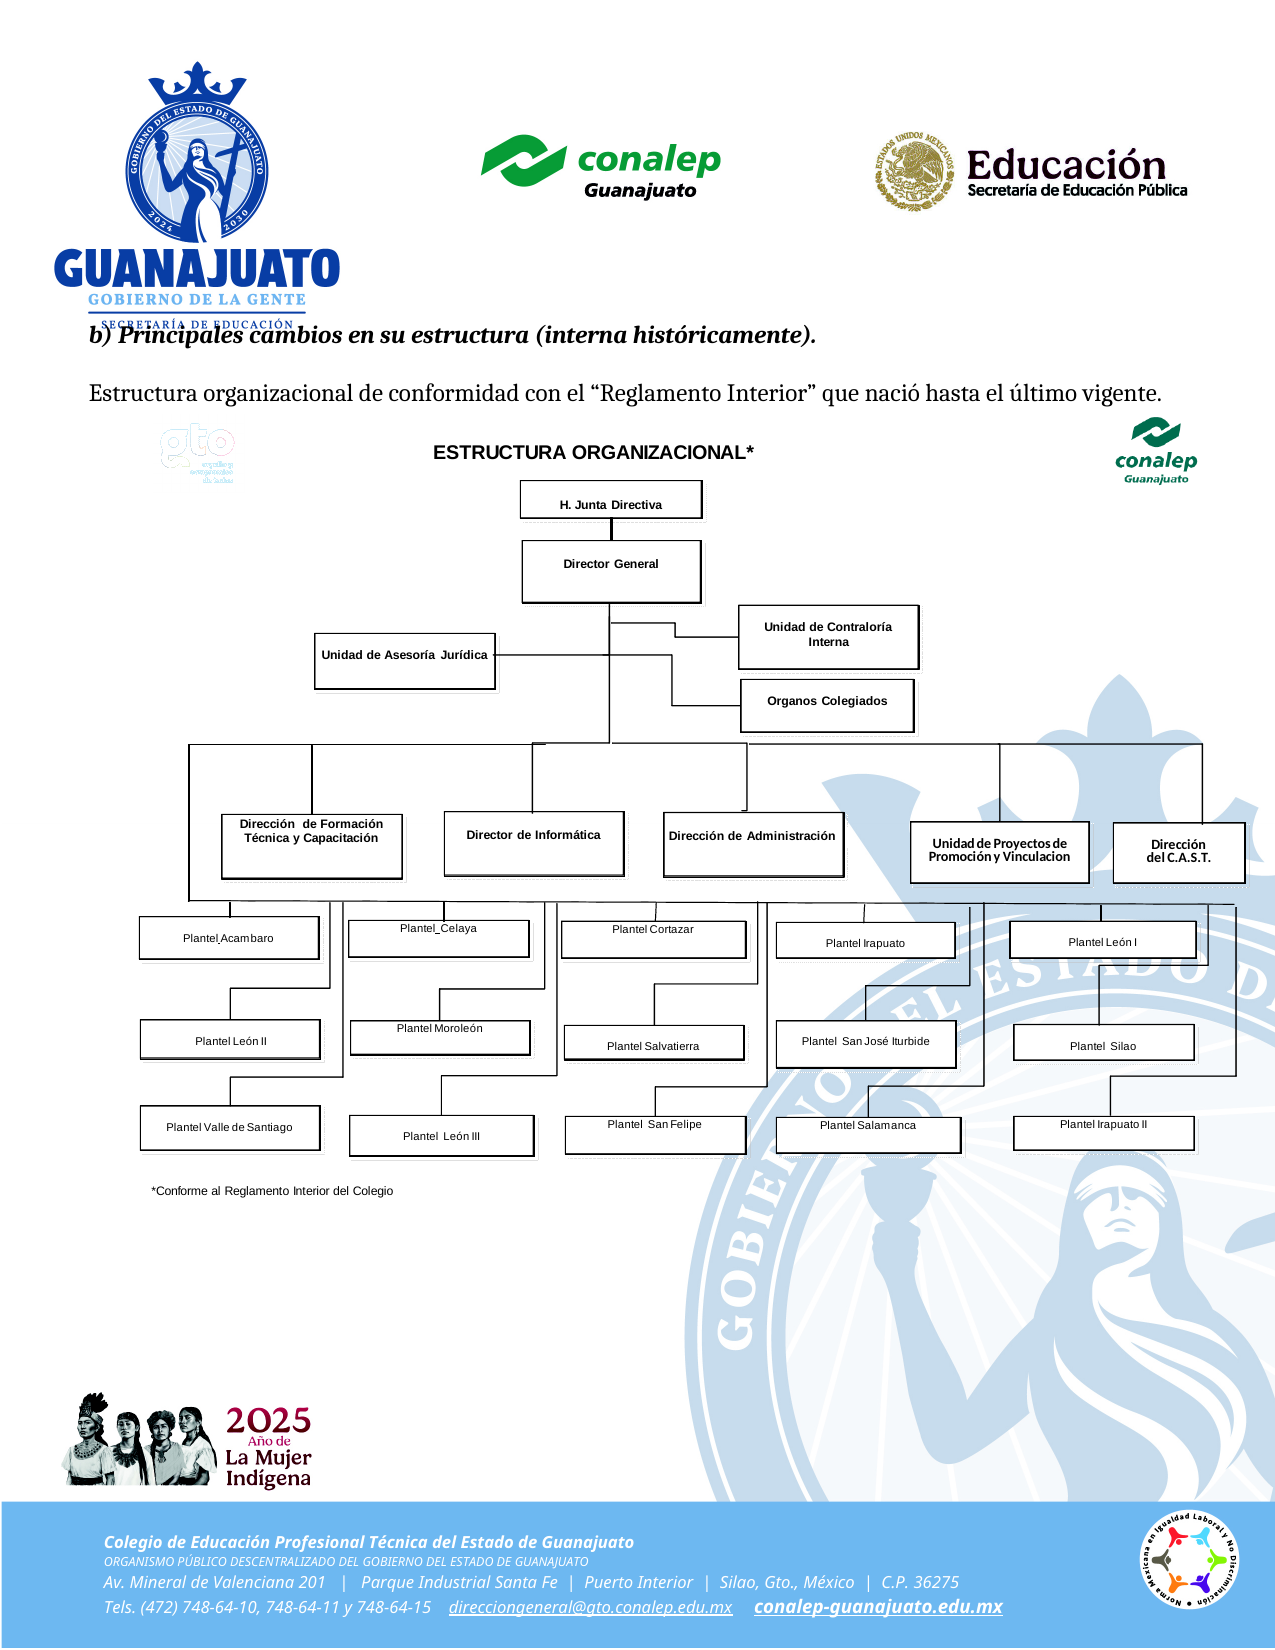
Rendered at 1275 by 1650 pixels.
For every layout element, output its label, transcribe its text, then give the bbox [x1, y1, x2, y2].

picture [1, 0, 1275, 1648]
text b) Principales cambios en su estructura (interna históricamente). [89, 321, 1211, 350]
text Estructura organizacional de conformidad con el “Reglamento Interior” que nació hasta el último vigente. [89, 378, 1211, 407]
